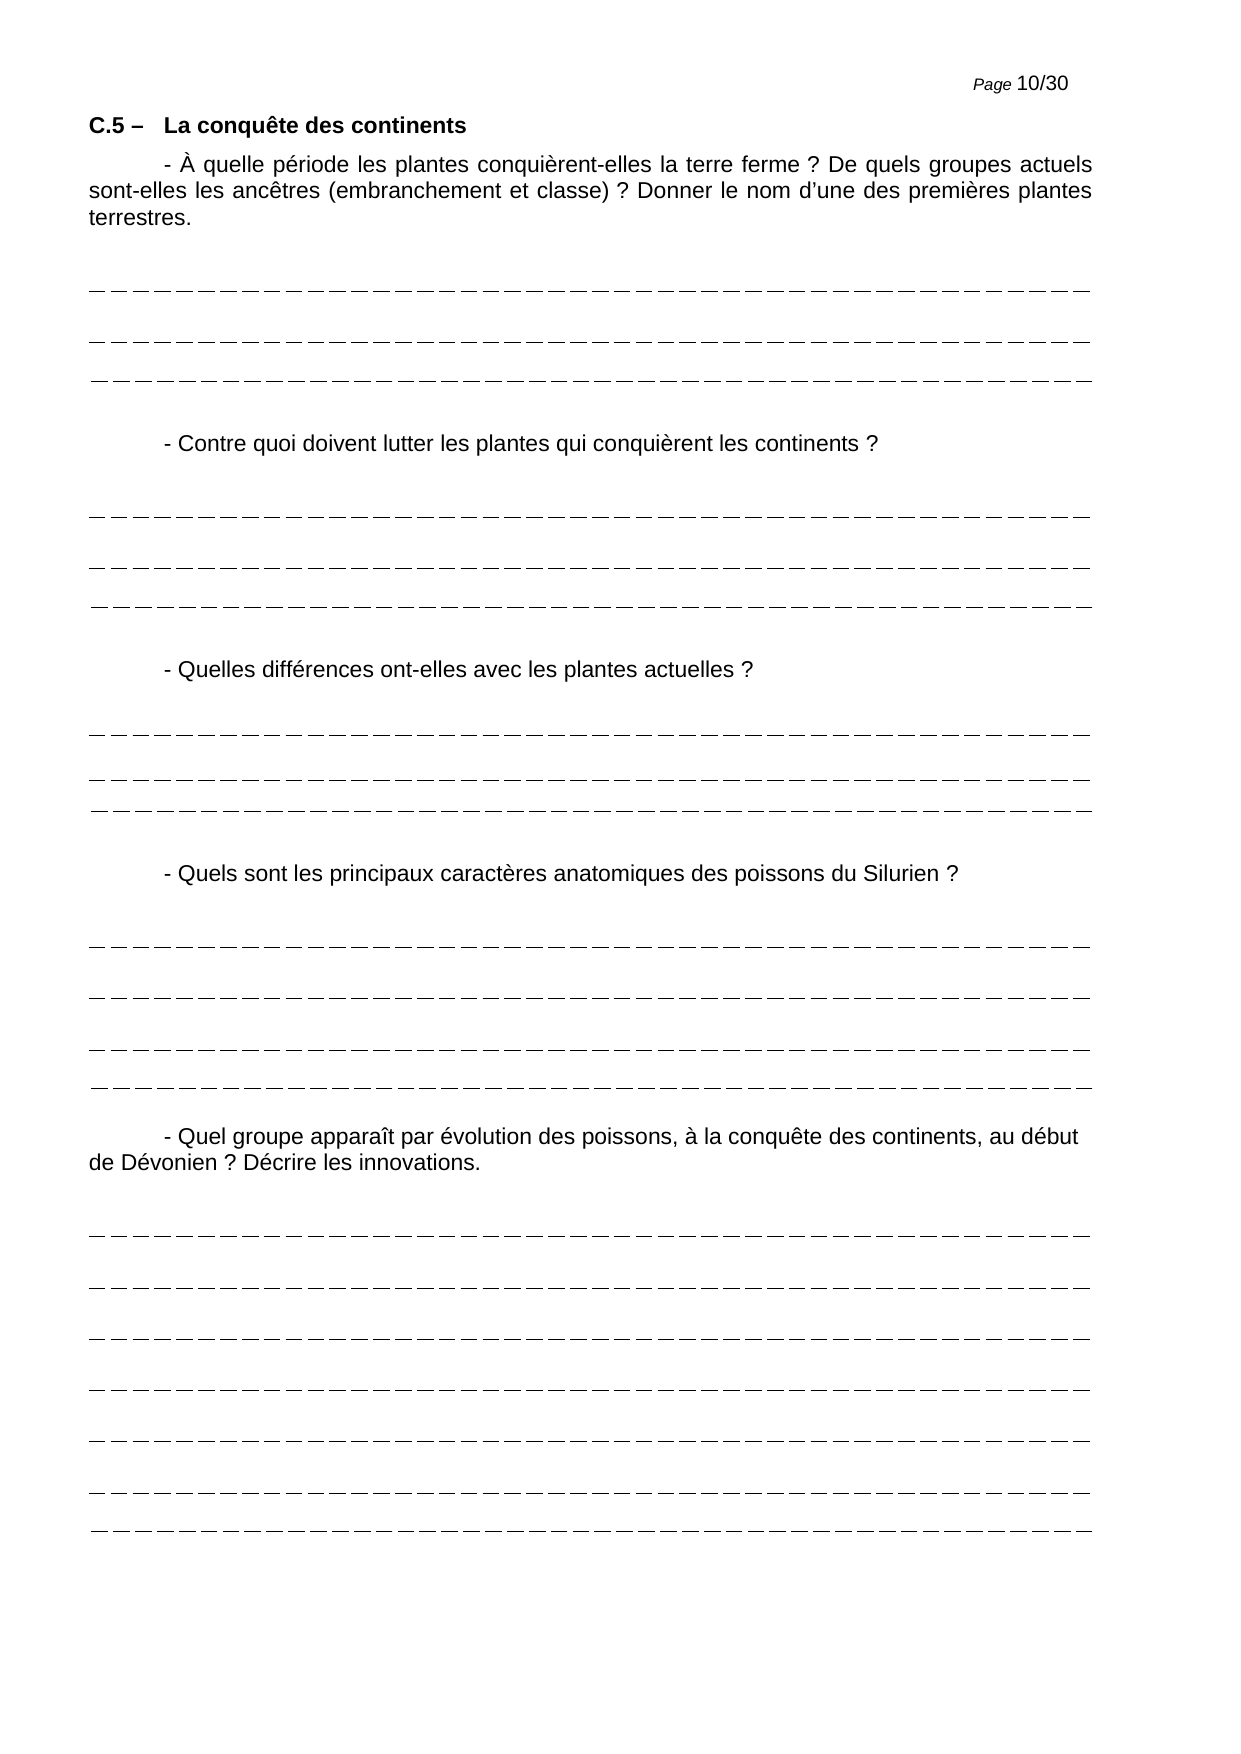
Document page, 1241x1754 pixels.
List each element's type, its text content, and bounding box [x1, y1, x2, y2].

text - Quel groupe apparaît par évolution des poissons, à la conquête des continents, au début de Dévonien ? Décrire les innovations. [89, 1123, 1092, 1176]
text - Quelles différences ont-elles avec les plantes actuelles ? [89, 656, 1092, 682]
text - À quelle période les plantes conquièrent-elles la terre ferme ? De quels groupes actuels sont-elles les ancêtres (embranchement et classe) ? Donner le nom d’une des premières plantes terrestres. [89, 151, 1092, 230]
text C.5 – La conquête des continents [89, 112, 1092, 138]
text - Quels sont les principaux caractères anatomiques des poissons du Silurien ? [89, 860, 1092, 886]
text - Contre quoi doivent lutter les plantes qui conquièrent les continents ? [89, 430, 1092, 456]
